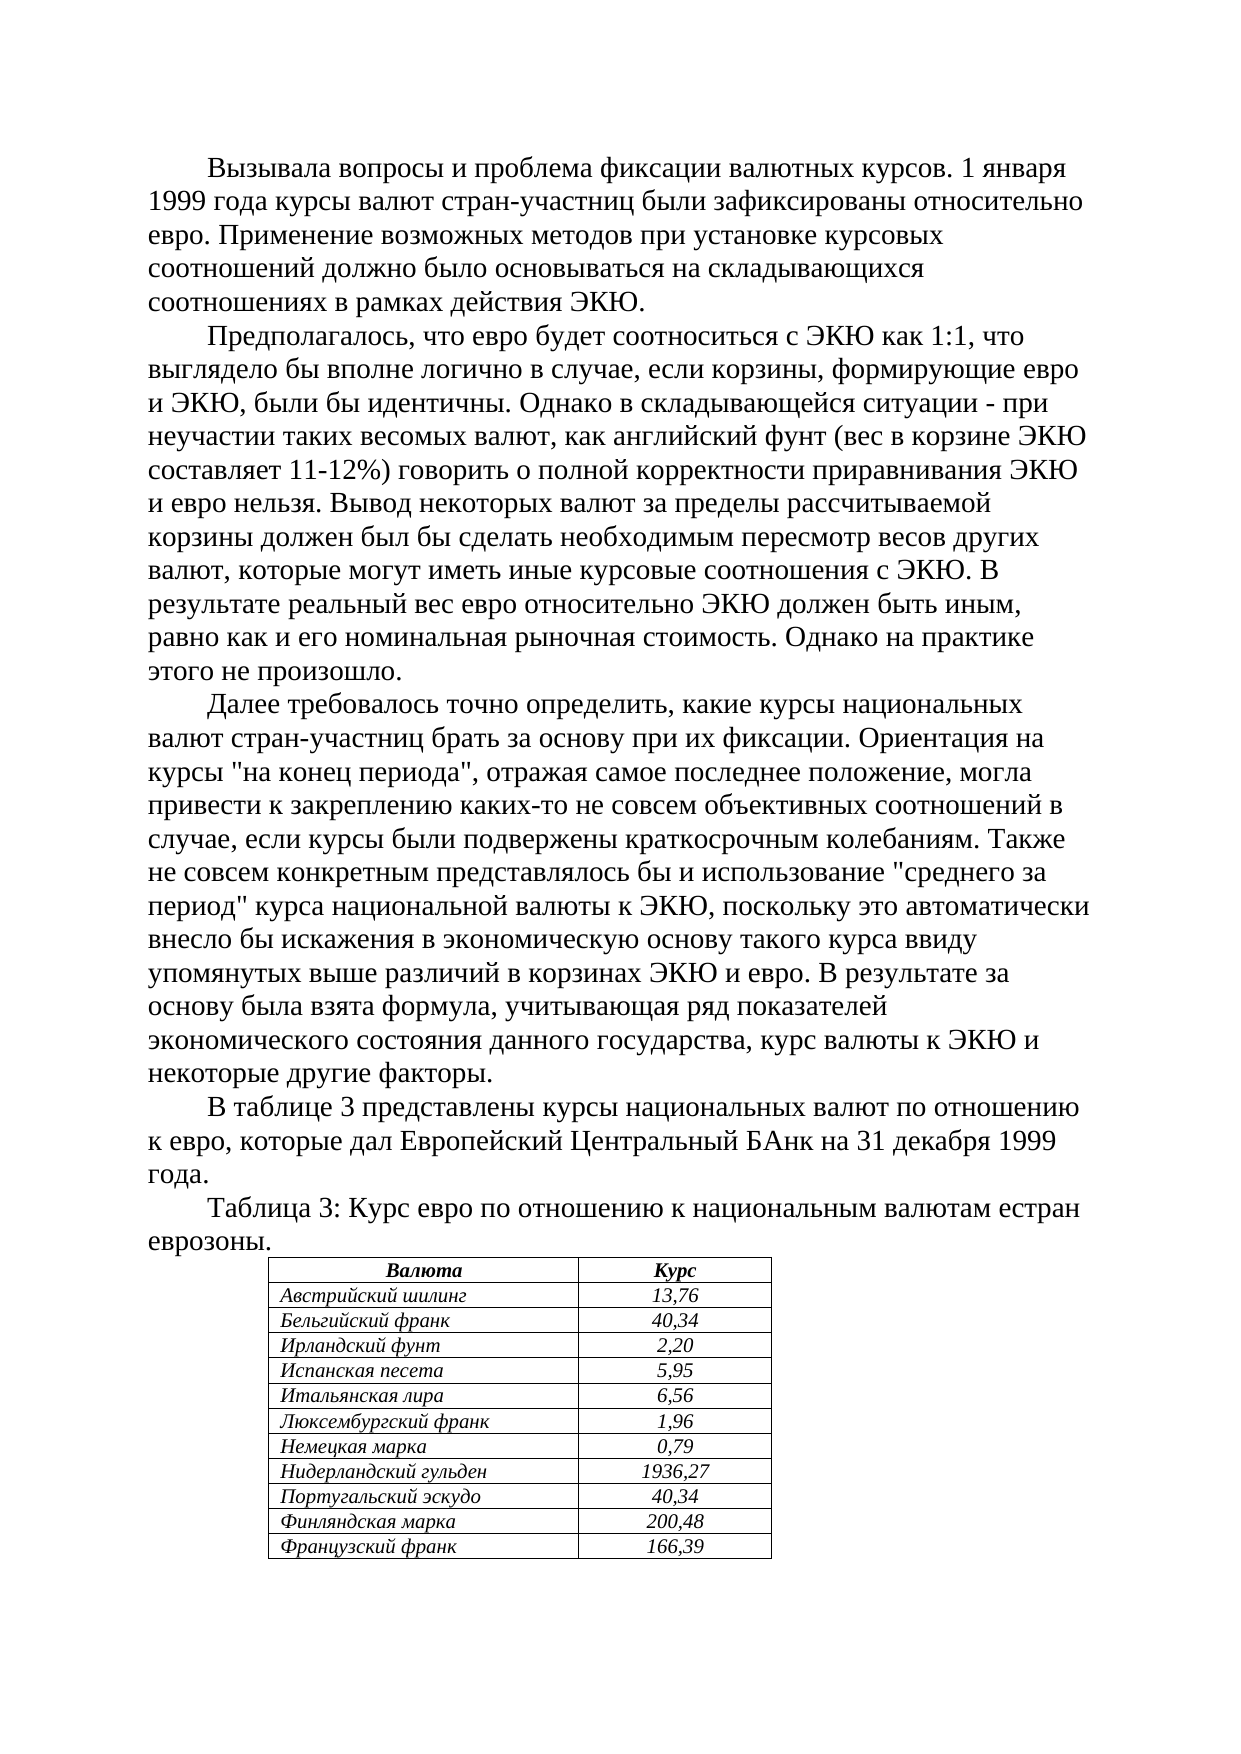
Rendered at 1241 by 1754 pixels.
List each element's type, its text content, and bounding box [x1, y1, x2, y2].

table_cell 0,79 [579, 1434, 771, 1458]
table_header Валюта [269, 1258, 578, 1282]
table_cell Нидерландский гульден [269, 1459, 578, 1483]
text Вызывала вопросы и проблема фиксации валютных курсов. 1 января 1999 года курсы валют стран-участниц были зафиксированы относительно евро. Применение возможных методов при установке курсовых соотношений должно было основываться на складывающихся соотношениях в рамках действия ЭКЮ. [148, 150, 1093, 318]
table_cell Австрийский шилинг [269, 1283, 578, 1307]
table_cell 166,39 [579, 1534, 771, 1558]
table_cell 13,76 [579, 1283, 771, 1307]
table_cell 1936,27 [579, 1459, 771, 1483]
table_cell 40,34 [579, 1484, 771, 1508]
text Далее требовалось точно определить, какие курсы национальных валют стран-участниц брать за основу при их фиксации. Ориентация на курсы "на конец периода", отражая самое последнее положение, могла привести к закреплению каких-то не совсем объективных соотношений в случае, если курсы были подвержены краткосрочным колебаниям. Также не совсем конкретным представлялось бы и использование "среднего за период" курса национальной валюты к ЭКЮ, поскольку это автоматически внесло бы искажения в экономическую основу такого курса ввиду упомянутых выше различий в корзинах ЭКЮ и евро. В результате за основу была взята формула, учитывающая ряд показателей экономического состояния данного государства, курс валюты к ЭКЮ и некоторые другие факторы. [148, 687, 1093, 1089]
table_cell Немецкая марка [269, 1434, 578, 1458]
table_cell Итальянская лира [269, 1384, 578, 1407]
table_cell 6,56 [579, 1384, 771, 1407]
table_cell 2,20 [579, 1333, 771, 1357]
table_cell 1,96 [579, 1409, 771, 1433]
table_header Курс [579, 1258, 771, 1282]
text В таблице 3 представлены курсы национальных валют по отношению к евро, которые дал Европейский Центральный БАнк на 31 декабря 1999 года. [148, 1089, 1093, 1190]
table_cell Португальский эскудо [269, 1484, 578, 1508]
table_cell Бельгийский франк [269, 1308, 578, 1332]
table_cell 5,95 [579, 1358, 771, 1382]
table_cell Ирландский фунт [269, 1333, 578, 1357]
table_cell Испанская песета [269, 1358, 578, 1382]
table_cell Финляндская марка [269, 1509, 578, 1533]
text Таблица 3: Курс евро по отношению к национальным валютам естран еврозоны. [148, 1190, 1093, 1257]
table_cell Французский франк [269, 1534, 578, 1558]
text Предполагалось, что евро будет соотноситься с ЭКЮ как 1:1, что выглядело бы вполне логично в случае, если корзины, формирующие евро и ЭКЮ, были бы идентичны. Однако в складывающейся ситуации - при неучастии таких весомых валют, как английский фунт (вес в корзине ЭКЮ составляет 11-12%) говорить о полной корректности приравнивания ЭКЮ и евро нельзя. Вывод некоторых валют за пределы рассчитываемой корзины должен был бы сделать необходимым пересмотр весов других валют, которые могут иметь иные курсовые соотношения с ЭКЮ. В результате реальный вес евро относительно ЭКЮ должен быть иным, равно как и его номинальная рыночная стоимость. Однако на практике этого не произошло. [148, 318, 1093, 687]
table_cell 200,48 [579, 1509, 771, 1533]
table_cell Люксембургский франк [269, 1409, 578, 1433]
table_cell 40,34 [579, 1308, 771, 1332]
